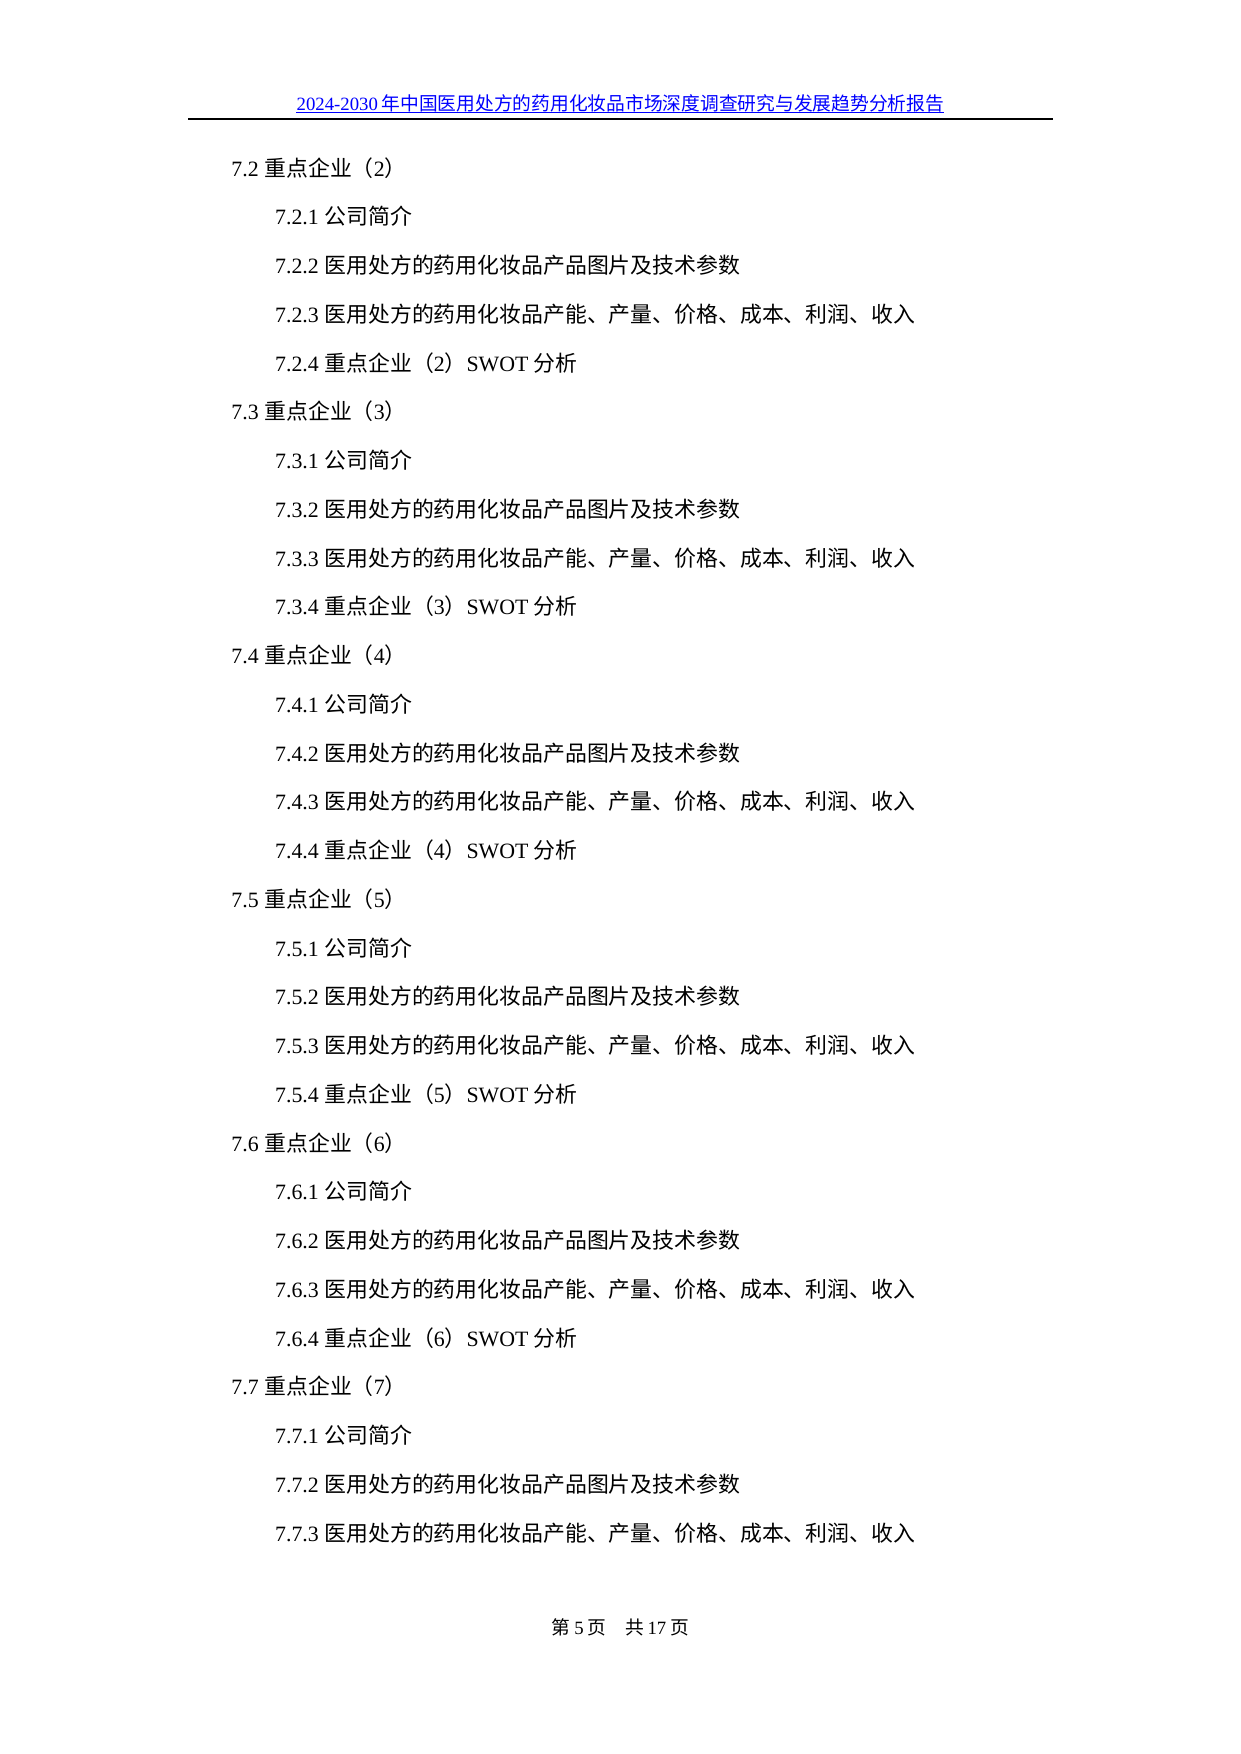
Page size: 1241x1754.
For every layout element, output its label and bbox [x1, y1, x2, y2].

text [187, 150, 1053, 1548]
